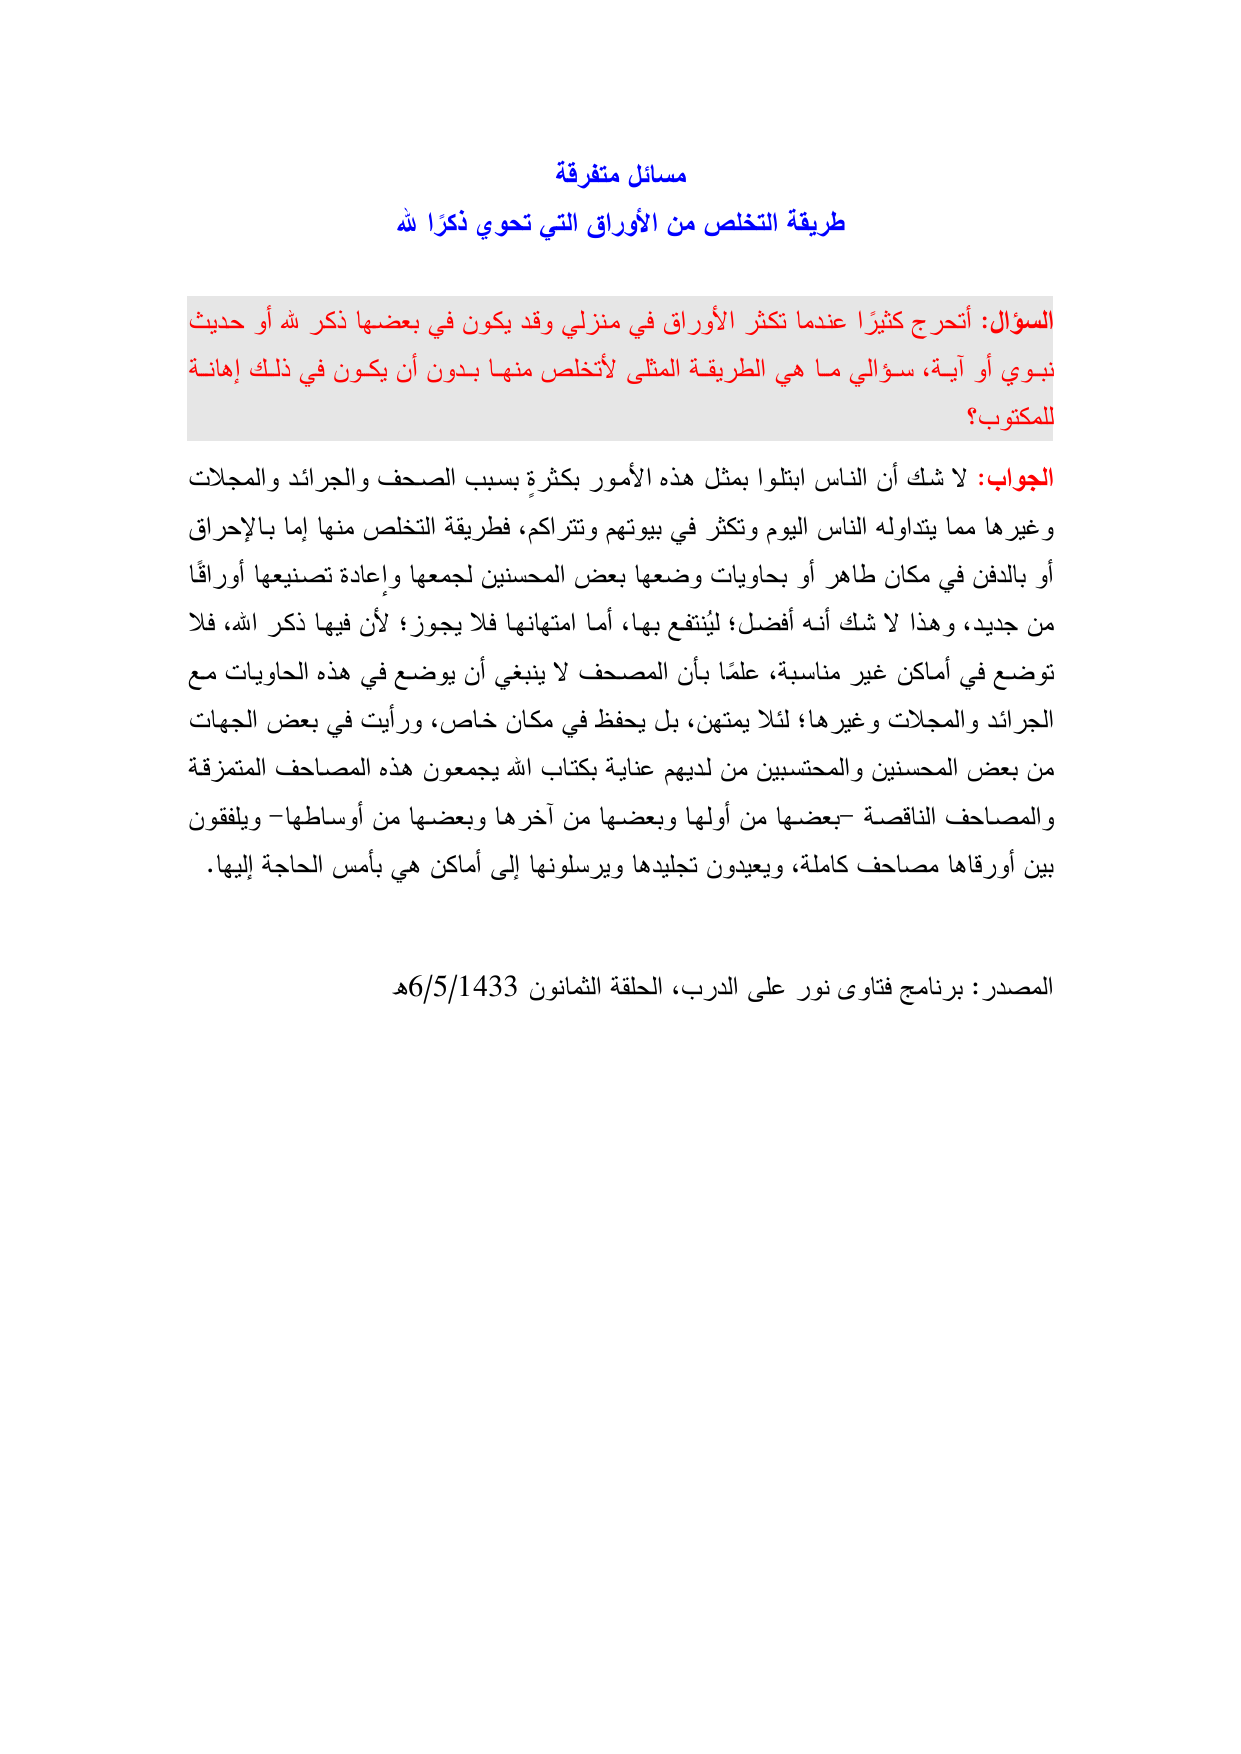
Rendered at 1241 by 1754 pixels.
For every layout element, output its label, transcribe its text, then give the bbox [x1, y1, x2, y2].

title طريقة التخلص من الأوراق التي تحوي ذكرًا لله [187, 198, 1053, 247]
text المصدر: برنامج فتاوى نور على الدرب، الحلقة الثمانون 6/5/1433ه [187, 962, 1053, 1010]
title مسائل متفرقة [187, 150, 1053, 198]
text الجواب: لا شك أن الناس ابتلوا بمثل هذه الأمور بكثرةٍ بسبب الصحف والجرائد والمجلات وغيرها مما يتداوله الناس اليوم وتكثر في بيوتهم وتتراكم، فطريقة التخلص منها إما بالإحراق أو بالدفن في مكان طاهر أو بحاويات وضعها بعض المحسنين لجمعها وإعادة تصنيعها أوراقًا من جديد، وهذا لا شك أنه أفضل؛ ليُنتفع بها، أما امتهانها فلا يجوز؛ لأن فيها ذكر الله، فلا توضع في أماكن غير مناسبة، علمًا بأن المصحف لا ينبغي أن يوضع في هذه الحاويات مع الجرائد والمجلات وغيرها؛ لئلا يمتهن، بل يحفظ في مكان خاص، ورأيت في بعض الجهات من بعض المحسنين والمحتسبين من لديهم عناية بكتاب الله يجمعون هذه المصاحف المتمزقة والمصاحف الناقصة -بعضها من أولها وبعضها من آخرها وبعضها من أوساطها- ويلفقون بين أورقاها مصاحف كاملة، ويعيدون تجليدها ويرسلونها إلى أماكن هي بأمس الحاجة إليها. [187, 453, 1053, 888]
text السؤال: أتحرج كثيرًا عندما تكثر الأوراق في منزلي وقد يكون في بعضها ذكر لله أو حديث نبوي أو آية، سؤالي ما هي الطريقة المثلى لأتخلص منها بدون أن يكون في ذلك إهانة للمكتوب؟ [187, 296, 1053, 441]
